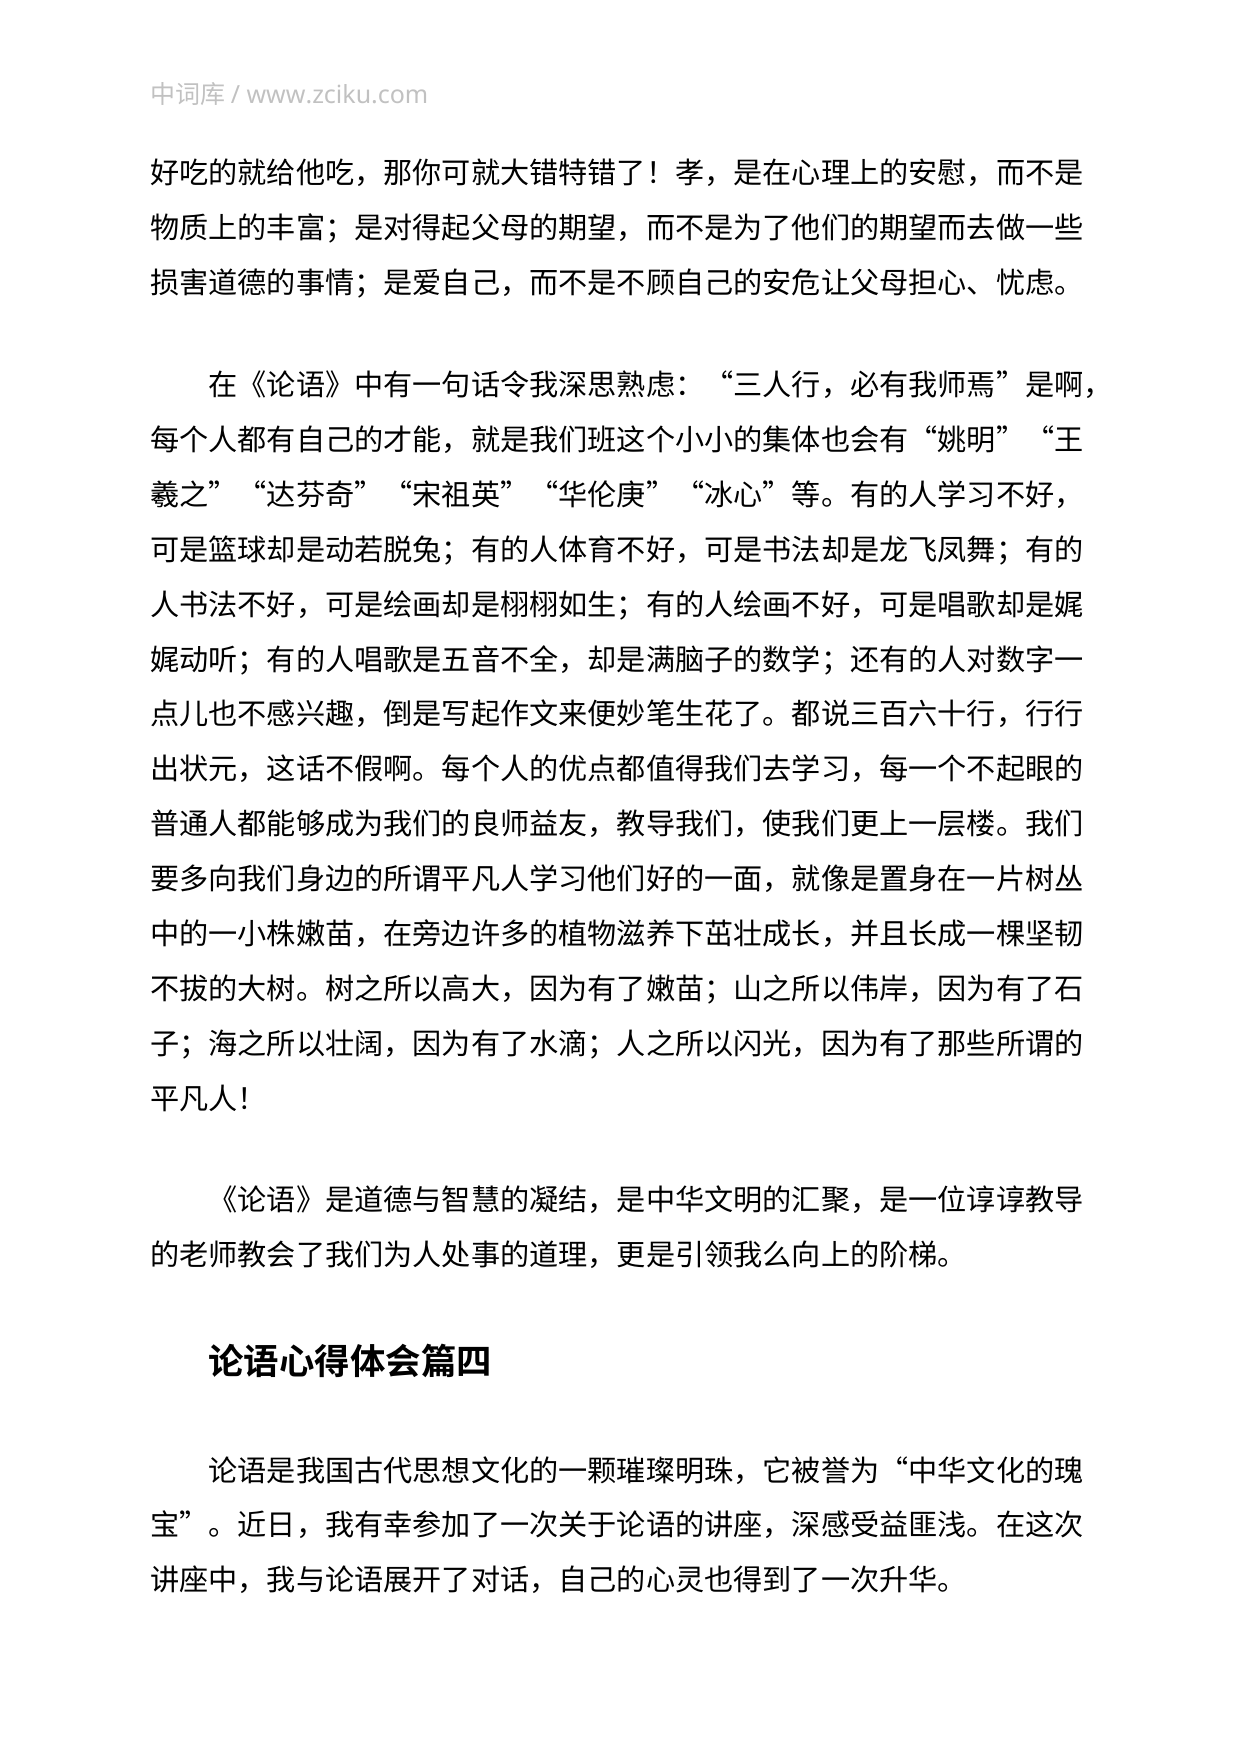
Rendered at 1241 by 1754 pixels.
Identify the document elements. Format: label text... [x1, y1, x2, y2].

text 论语是我国古代思想文化的一颗璀璨明珠，它被誉为“中华文化的瑰宝”。近日，我有幸参加了一次关于论语的讲座，深感受益匪浅。在这次讲座中，我与论语展开了对话，自己的心灵也得到了一次升华。 [150, 1447, 1090, 1599]
text 在《论语》中有一句话令我深思熟虑：“三人行，必有我师焉”是啊，每个人都有自己的才能，就是我们班这个小小的集体也会有“姚明”“王羲之”“达芬奇”“宋祖英”“华伦庚”“冰心”等。有的人学习不好，可是篮球却是动若脱兔；有的人体育不好，可是书法却是龙飞凤舞；有的人书法不好，可是绘画却是栩栩如生；有的人绘画不好，可是唱歌却是娓娓动听；有的人唱歌是五音不全，却是满脑子的数学；还有的人对数字一点儿也不感兴趣，倒是写起作文来便妙笔生花了。都说三百六十行，行行出状元，这话不假啊。每个人的优点都值得我们去学习，每一个不起眼的普通人都能够成为我们的良师益友，教导我们，使我们更上一层楼。我们要多向我们身边的所谓平凡人学习他们好的一面，就像是置身在一片树丛中的一小株嫩苗，在旁边许多的植物滋养下茁壮成长，并且长成一棵坚韧不拔的大树。树之所以高大，因为有了嫩苗；山之所以伟岸，因为有了石子；海之所以壮阔，因为有了水滴；人之所以闪光，因为有了那些所谓的平凡人！ [150, 362, 1090, 1117]
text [150, 150, 1090, 302]
text 《论语》是道德与智慧的凝结，是中华文明的汇聚，是一位谆谆教导的老师教会了我们为人处事的道理，更是引领我么向上的阶梯。 [150, 1177, 1090, 1274]
text 论语心得体会篇四 [150, 1334, 1090, 1385]
